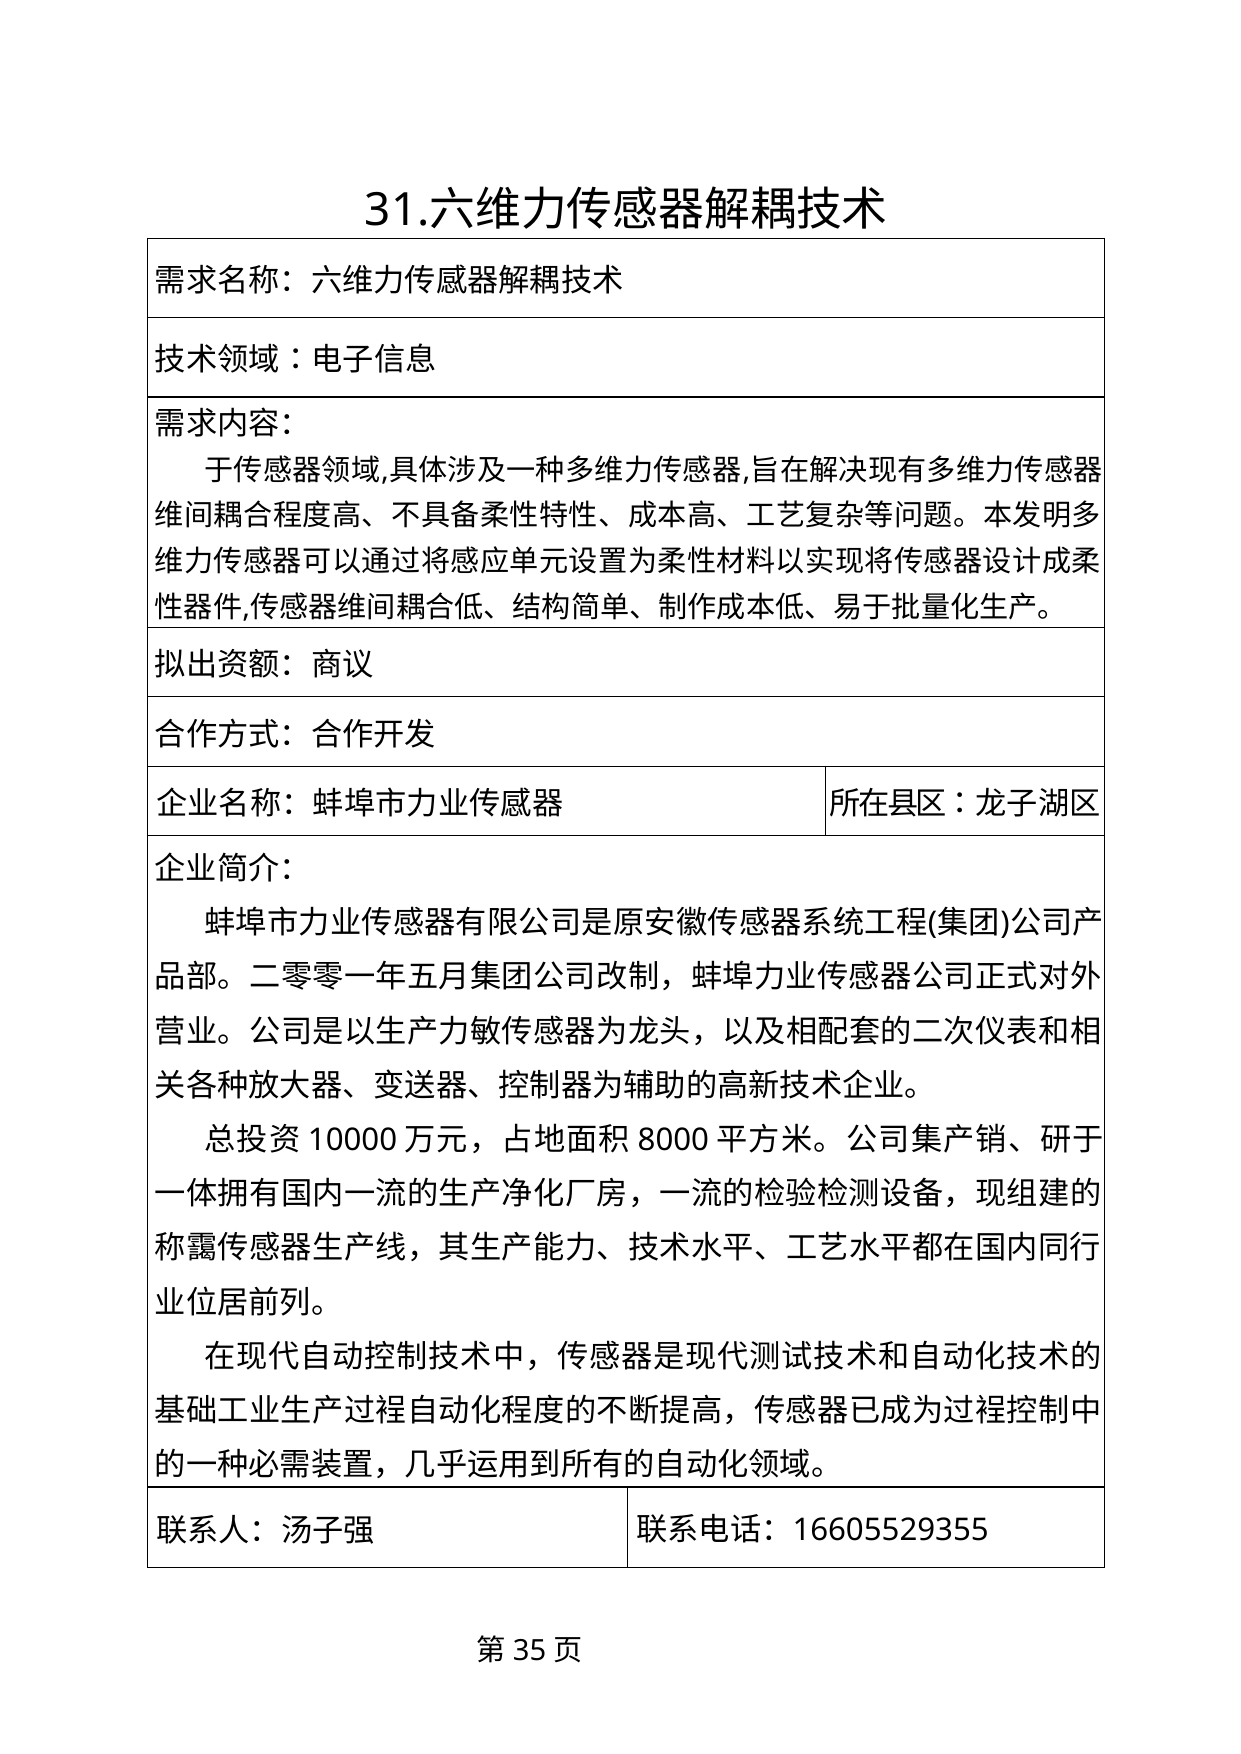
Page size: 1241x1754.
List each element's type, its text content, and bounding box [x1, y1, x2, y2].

list 31.六维力传感器解耦技术 [148, 177, 1104, 238]
table_cell 需求内容： 于传感器领域,具体涉及一种多维力传感器,旨在解决现有多维力传感器维间耦合程度高、不具备柔性特性、成本高、工艺复杂等问题。本发明多维力传感器可以通过将感应单元设置为柔性材料以实现将传感器设计成柔性器件,传感器维间耦合低、结构简单、制作成本低、易于批量化生产。 [148, 398, 1104, 627]
table_cell 技术领域：电子信息 [148, 318, 1104, 396]
table_cell 所在县区：龙子湖区 [826, 767, 1104, 835]
table_cell 合作方式：合作开发 [148, 697, 1104, 766]
table_cell 联系电话：16605529355 [628, 1488, 1104, 1567]
table_cell 企业简介： 蚌埠市力业传感器有限公司是原安徽传感器系统工程(集团)公司产品部。二零零一年五月集团公司改制，蚌埠力业传感器公司正式对外营业。公司是以生产力敏传感器为龙头，以及相配套的二次仪表和相关各种放大器、变送器、控制器为辅助的高新技术企业。 总投资10000万元，占地面积8000平方米。公司集产销、研于一体拥有国内一流的生产净化厂房，一流的检验检测设备，现组建的称靄传感器生产线，其生产能力、技术水平、工艺水平都在国内同行业位居前列。 在现代自动控制技术中，传感器是现代测试技术和自动化技术的基础工业生产过裎自动化程度的不断提高，传感器已成为过裎控制中的一种必需装置，几乎运用到所有的自动化领域。 [148, 836, 1104, 1486]
table_cell 企业名称：蚌埠市力业传感器 [148, 767, 825, 835]
table_cell 联系人：汤子强 [148, 1488, 627, 1567]
table_cell 拟出资额：商议 [148, 628, 1104, 696]
table_header 需求名称：六维力传感器解耦技术 [148, 239, 1104, 317]
